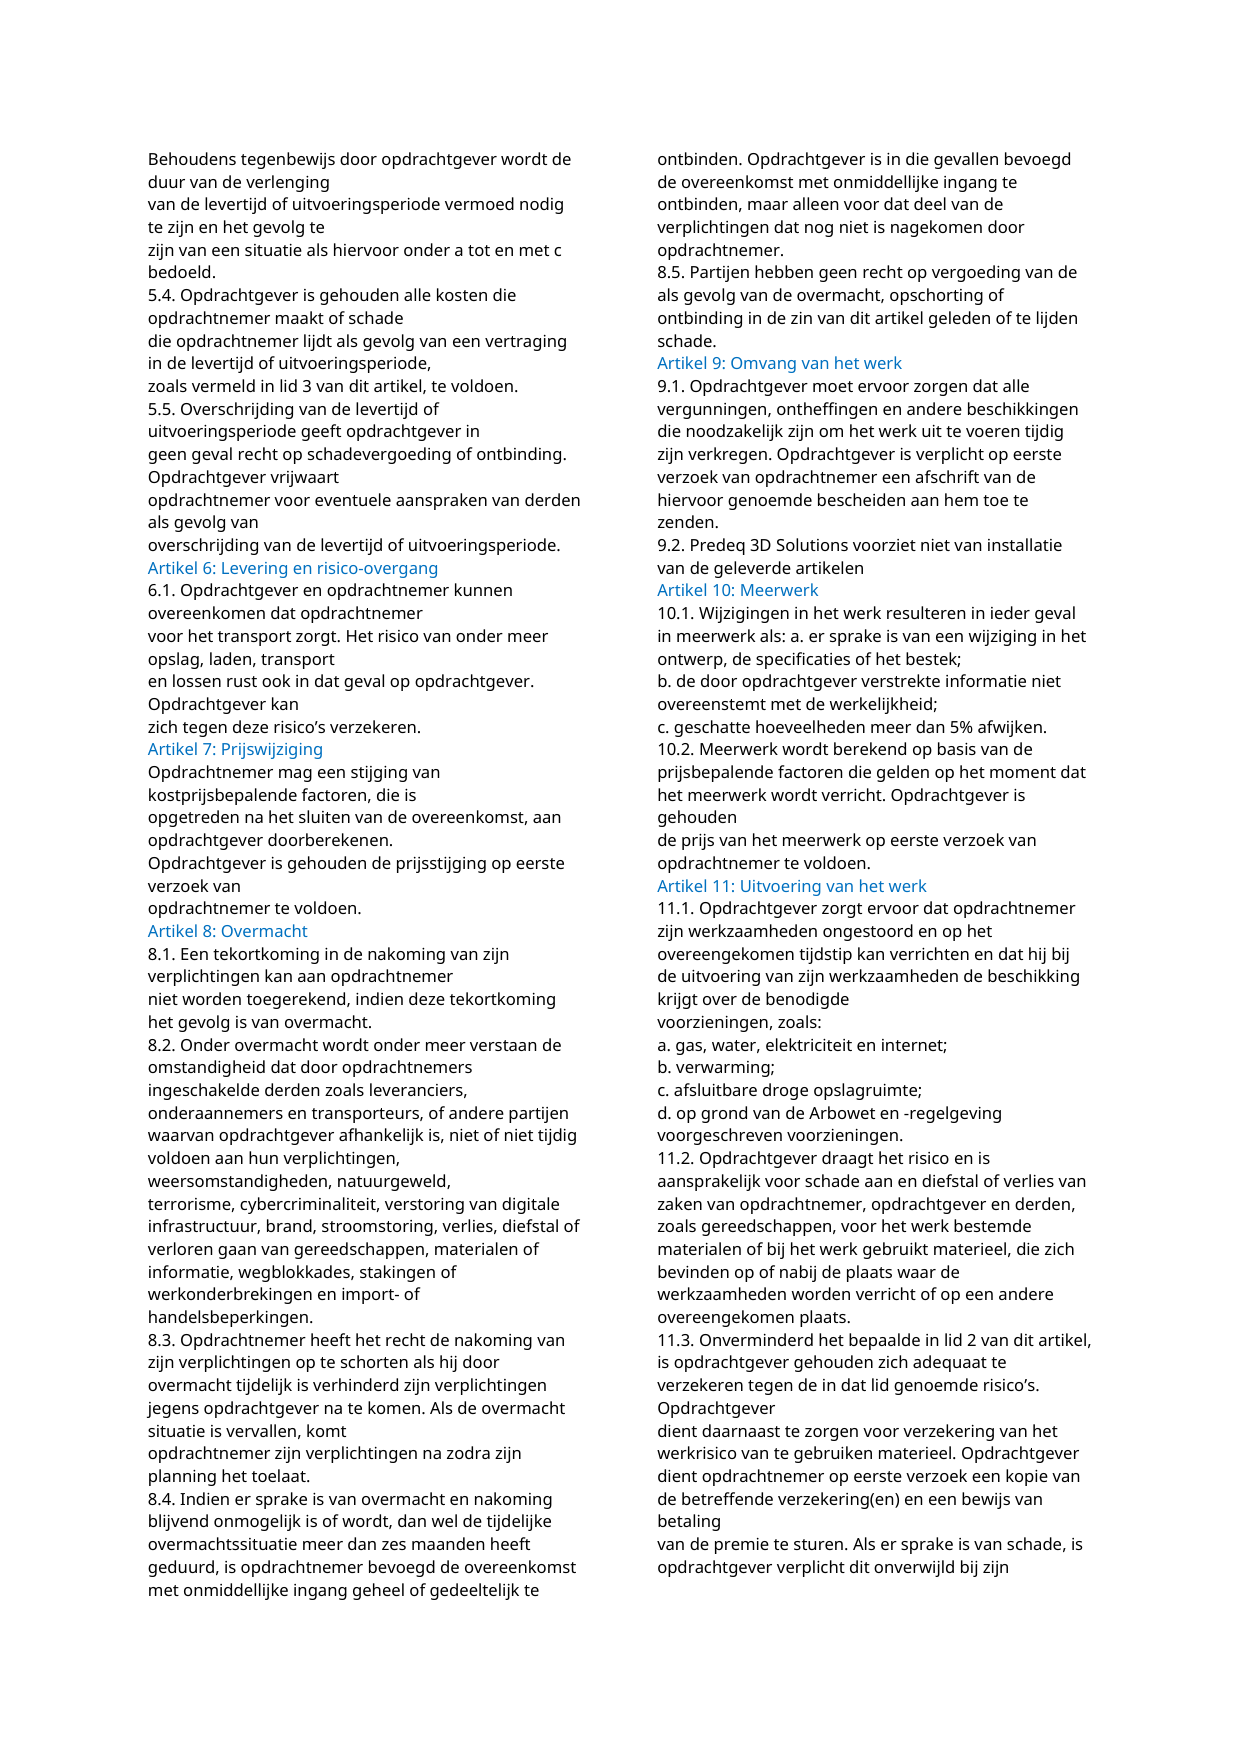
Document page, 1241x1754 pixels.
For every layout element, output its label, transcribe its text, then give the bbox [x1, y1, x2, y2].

text zoals vermeld in lid 3 van dit artikel, te voldoen. [148, 375, 583, 397]
text die opdrachtnemer lijdt als gevolg van een vertraging in de levertijd of uitvoeringsperiode, [148, 329, 583, 375]
text voorzieningen, zoals: [657, 1011, 1093, 1033]
text Artikel 10: Meerwerk [657, 579, 1093, 602]
text a. gas, water, elektriciteit en internet; [657, 1033, 1093, 1056]
text c. afsluitbare droge opslagruimte; [657, 1079, 1093, 1101]
text Behoudens tegenbewijs door opdrachtgever wordt de duur van de verlenging [148, 148, 583, 193]
text 8.2. Onder overmacht wordt onder meer verstaan de omstandigheid dat door opdrachtnemers ingeschakelde derden zoals leveranciers, onderaannemers en transporteurs, of andere partijen waarvan opdrachtgever afhankelijk is, niet of niet tijdig voldoen aan hun verplichtingen, weersomstandigheden, natuurgeweld, [148, 1033, 583, 1192]
text van de levertijd of uitvoeringsperiode vermoed nodig te zijn en het gevolg te [148, 193, 583, 238]
text geen geval recht op schadevergoeding of ontbinding. Opdrachtgever vrijwaart [148, 443, 583, 488]
text overschrijding van de levertijd of uitvoeringsperiode. [148, 534, 583, 556]
text 8.3. Opdrachtnemer heeft het recht de nakoming van zijn verplichtingen op te schorten als hij door overmacht tijdelijk is verhinderd zijn verplichtingen jegens opdrachtgever na te komen. Als de overmacht situatie is vervallen, komt [148, 1328, 583, 1442]
text d. op grond van de Arbowet en -regelgeving voorgeschreven voorzieningen. [657, 1101, 1093, 1147]
text Artikel 8: Overmacht [148, 920, 583, 942]
text 11.3. Onverminderd het bepaalde in lid 2 van dit artikel, is opdrachtgever gehouden zich adequaat te verzekeren tegen de in dat lid genoemde risico’s. Opdrachtgever [657, 1328, 1093, 1419]
text geduurd, is opdrachtnemer bevoegd de overeenkomst met onmiddellijke ingang geheel of gedeeltelijk te ontbinden. Opdrachtgever is in die gevallen bevoegd de overeenkomst met onmiddellijke ingang te ontbinden, maar alleen voor dat deel van de verplichtingen dat nog niet is nagekomen door opdrachtnemer. [657, 148, 1093, 261]
text 9.2. Predeq 3D Solutions voorziet niet van installatie van de geleverde artikelen [657, 534, 1093, 579]
text c. geschatte hoeveelheden meer dan 5% afwijken. [657, 715, 1093, 738]
text b. verwarming; [657, 1056, 1093, 1079]
text opdrachtnemer voor eventuele aanspraken van derden als gevolg van [148, 488, 583, 534]
text niet worden toegerekend, indien deze tekortkoming het gevolg is van overmacht. [148, 988, 583, 1033]
text zijn verkregen. Opdrachtgever is verplicht op eerste verzoek van opdrachtnemer een afschrift van de hiervoor genoemde bescheiden aan hem toe te zenden. [657, 443, 1093, 534]
text 5.4. Opdrachtgever is gehouden alle kosten die opdrachtnemer maakt of schade [148, 284, 583, 329]
text Artikel 9: Omvang van het werk [657, 352, 1093, 375]
text Artikel 7: Prijswijziging [148, 738, 583, 761]
text opdrachtnemer zijn verplichtingen na zodra zijn planning het toelaat. [148, 1442, 583, 1487]
text terrorisme, cybercriminaliteit, verstoring van digitale infrastructuur, brand, stroomstoring, verlies, diefstal of verloren gaan van gereedschappen, materialen of informatie, wegblokkades, stakingen of werkonderbrekingen en import- of handelsbeperkingen. [148, 1192, 583, 1328]
text 11.1. Opdrachtgever zorgt ervoor dat opdrachtnemer zijn werkzaamheden ongestoord en op het overeengekomen tijdstip kan verrichten en dat hij bij de uitvoering van zijn werkzaamheden de beschikking krijgt over de benodigde [657, 897, 1093, 1011]
text 5.5. Overschrijding van de levertijd of uitvoeringsperiode geeft opdrachtgever in [148, 397, 583, 443]
text 8.4. Indien er sprake is van overmacht en nakoming blijvend onmogelijk is of wordt, dan wel de tijdelijke overmachtssituatie meer dan zes maanden heeft [148, 1487, 583, 1556]
text 11.2. Opdrachtgever draagt het risico en is aansprakelijk voor schade aan en diefstal of verlies van zaken van opdrachtnemer, opdrachtgever en derden, zoals gereedschappen, voor het werk bestemde materialen of bij het werk gebruikt materieel, die zich bevinden op of nabij de plaats waar de werkzaamheden worden verricht of op een andere overeengekomen plaats. [657, 1147, 1093, 1328]
text 8.5. Partijen hebben geen recht op vergoeding van de als gevolg van de overmacht, opschorting of ontbinding in de zin van dit artikel geleden of te lijden schade. [657, 261, 1093, 352]
text opgetreden na het sluiten van de overeenkomst, aan opdrachtgever doorberekenen. [148, 806, 583, 852]
text 10.2. Meerwerk wordt berekend op basis van de prijsbepalende factoren die gelden op het moment dat het meerwerk wordt verricht. Opdrachtgever is gehouden [657, 738, 1093, 829]
text dient daarnaast te zorgen voor verzekering van het werkrisico van te gebruiken materieel. Opdrachtgever dient opdrachtnemer op eerste verzoek een kopie van de betreffende verzekering(en) en een bewijs van betaling [657, 1419, 1093, 1533]
text geduurd, is opdrachtnemer bevoegd de overeenkomst met onmiddellijke ingang geheel of gedeeltelijk te ontbinden. Opdrachtgever is in die gevallen bevoegd de overeenkomst met onmiddellijke ingang te ontbinden, maar alleen voor dat deel van de verplichtingen dat nog niet is nagekomen door opdrachtnemer. [148, 1556, 583, 1601]
text Artikel 11: Uitvoering van het werk [657, 874, 1093, 897]
text voor het transport zorgt. Het risico van onder meer opslag, laden, transport [148, 624, 583, 670]
text 6.1. Opdrachtgever en opdrachtnemer kunnen overeenkomen dat opdrachtnemer [148, 579, 583, 624]
text en lossen rust ook in dat geval op opdrachtgever. Opdrachtgever kan [148, 670, 583, 715]
text Opdrachtgever is gehouden de prijsstijging op eerste verzoek van [148, 852, 583, 897]
text Artikel 6: Levering en risico-overgang [148, 556, 583, 579]
text 10.1. Wijzigingen in het werk resulteren in ieder geval in meerwerk als: a. er sprake is van een wijziging in het ontwerp, de specificaties of het bestek; [657, 602, 1093, 670]
text 8.1. Een tekortkoming in de nakoming van zijn verplichtingen kan aan opdrachtnemer [148, 942, 583, 988]
text de prijs van het meerwerk op eerste verzoek van opdrachtnemer te voldoen. [657, 829, 1093, 874]
text opdrachtnemer te voldoen. [148, 897, 583, 920]
text Opdrachtnemer mag een stijging van kostprijsbepalende factoren, die is [148, 761, 583, 806]
text zich tegen deze risico’s verzekeren. [148, 715, 583, 738]
text 9.1. Opdrachtgever moet ervoor zorgen dat alle vergunningen, ontheffingen en andere beschikkingen die noodzakelijk zijn om het werk uit te voeren tijdig [657, 375, 1093, 443]
text b. de door opdrachtgever verstrekte informatie niet overeenstemt met de werkelijkheid; [657, 670, 1093, 715]
text zijn van een situatie als hiervoor onder a tot en met c bedoeld. [148, 238, 583, 284]
